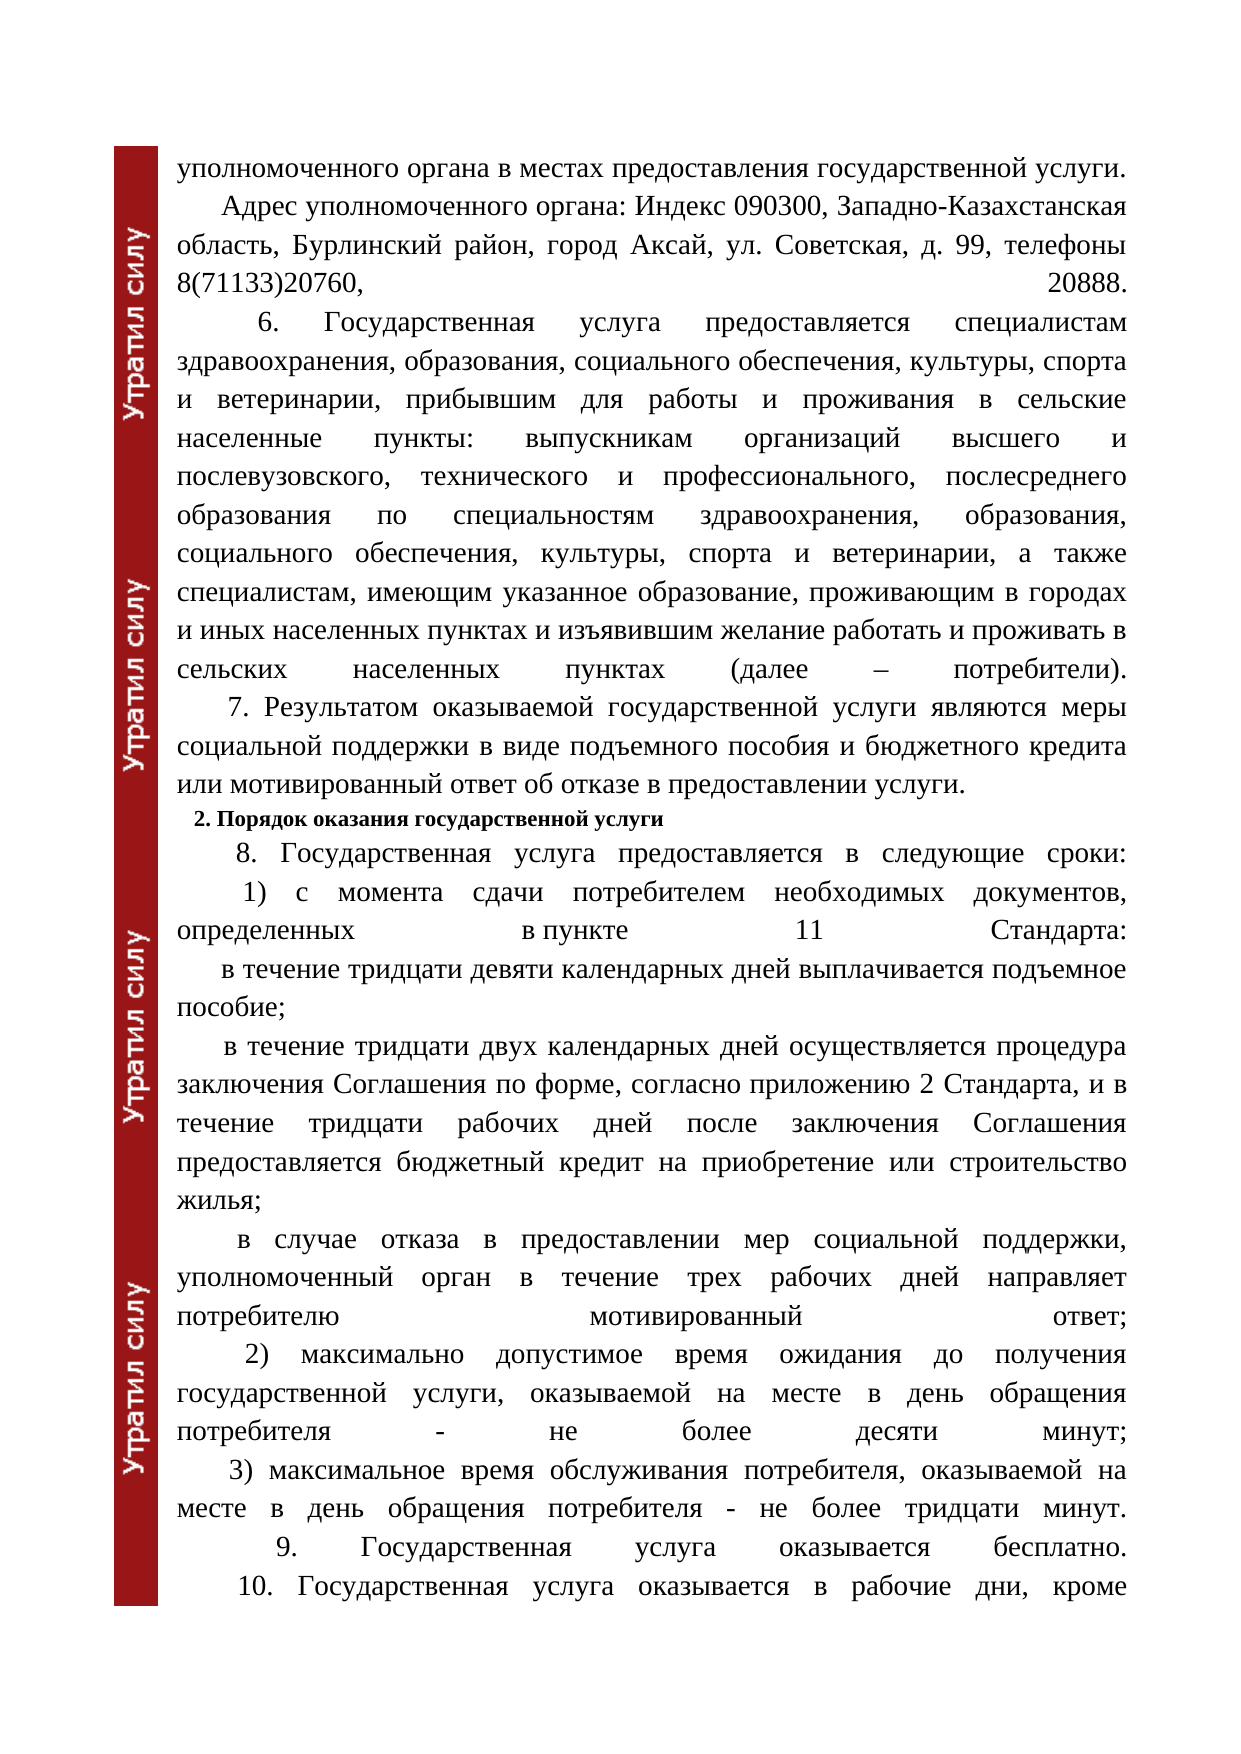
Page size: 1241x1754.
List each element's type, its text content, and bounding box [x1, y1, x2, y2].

picture [114, 800, 158, 805]
picture [114, 1601, 158, 1606]
text 2. Порядок оказания государственной услуги [112, 805, 1128, 832]
picture [114, 146, 158, 150]
